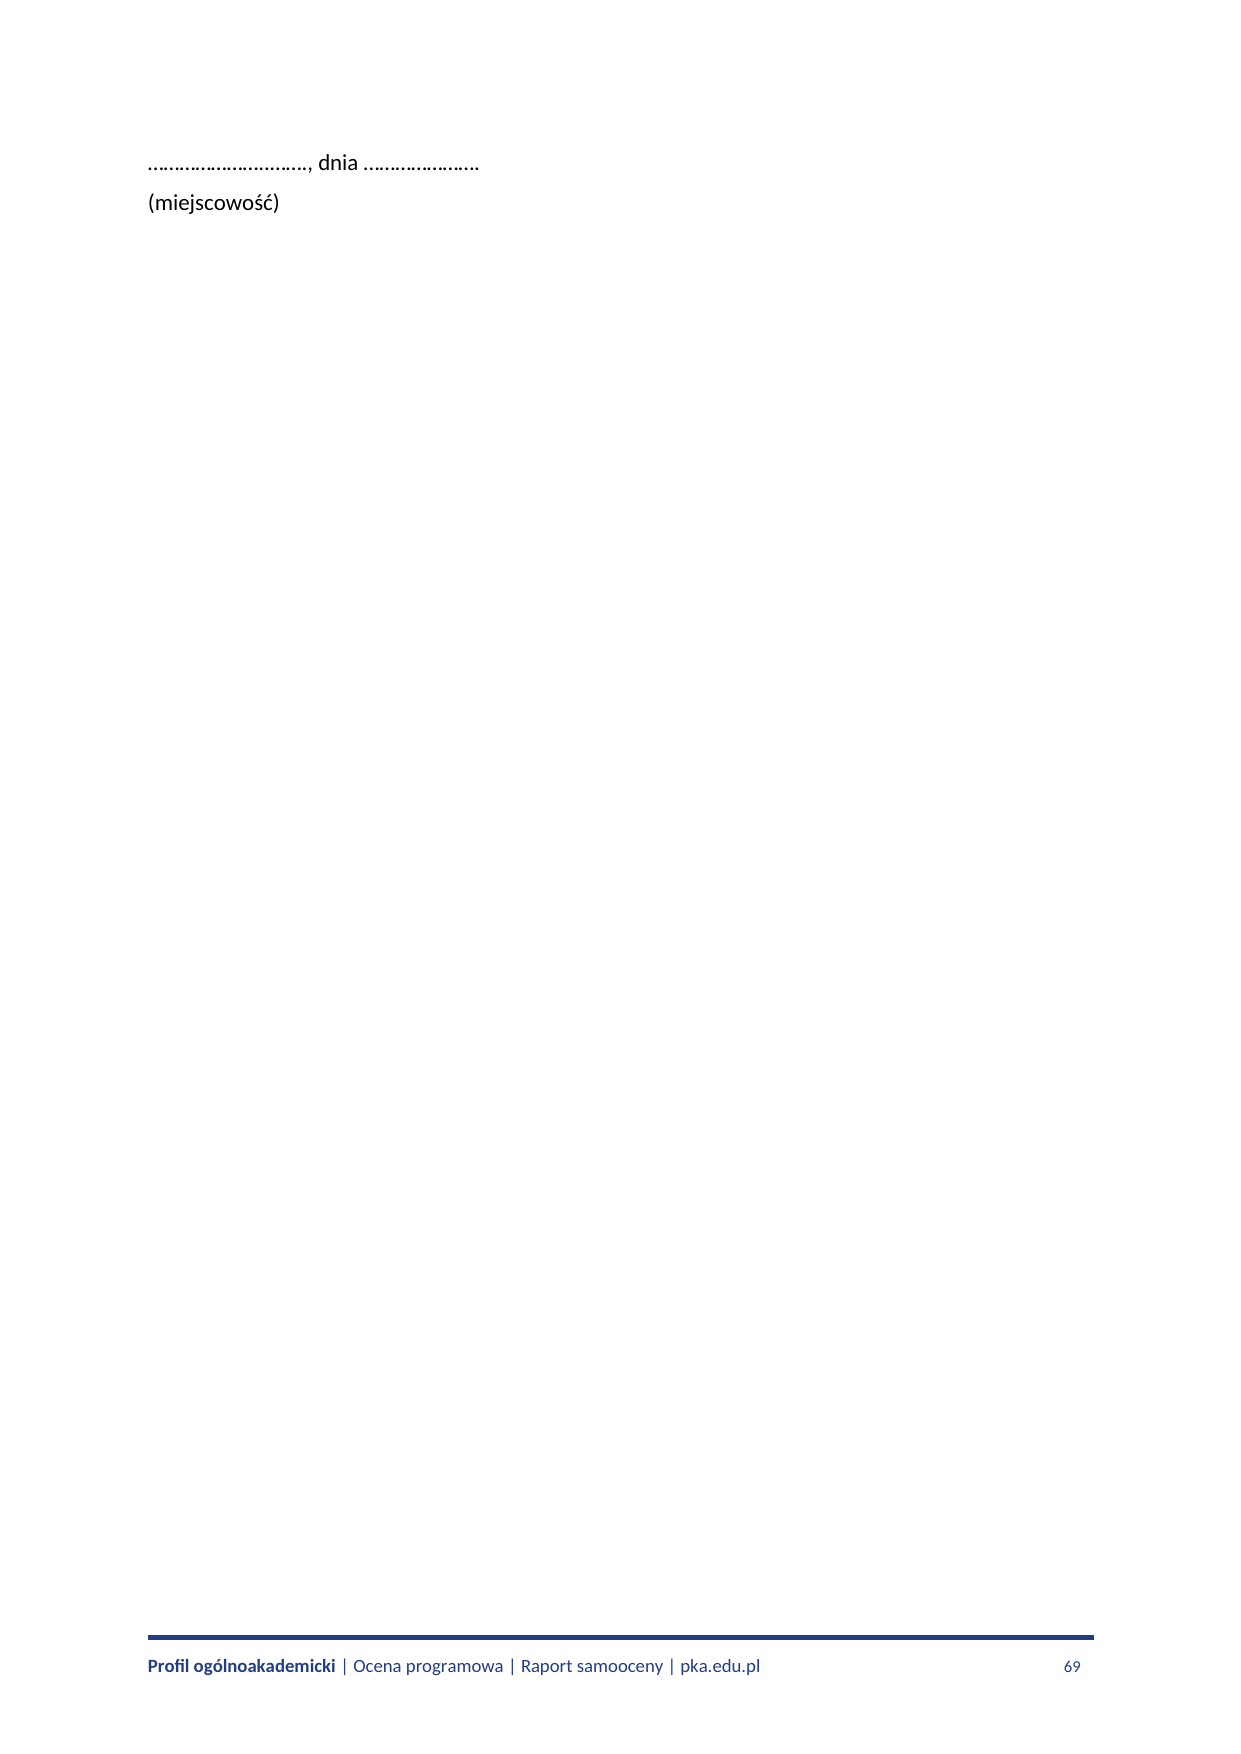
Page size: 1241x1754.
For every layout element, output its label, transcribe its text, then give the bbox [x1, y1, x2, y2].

text …………………..……., dnia …………………. [148, 148, 1092, 176]
text (miejscowość) [148, 188, 1092, 216]
